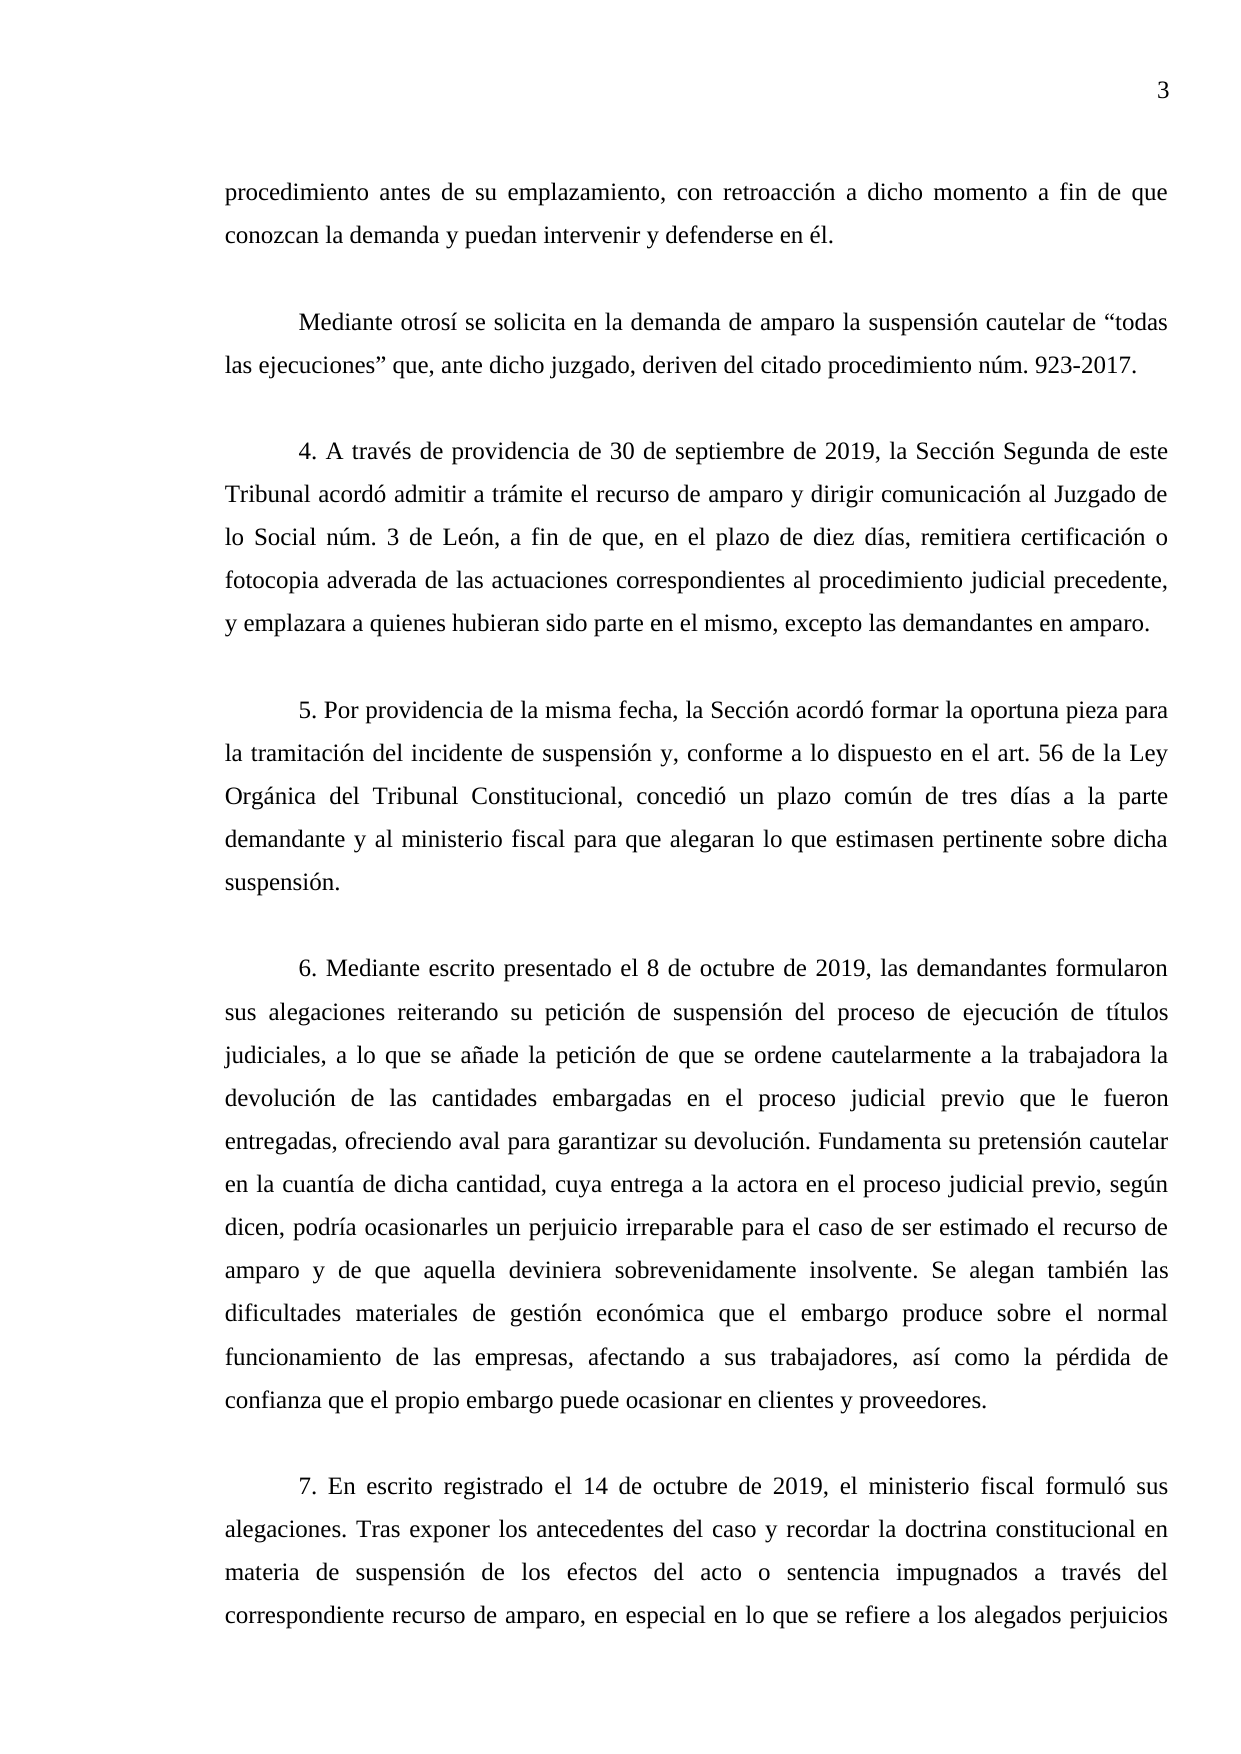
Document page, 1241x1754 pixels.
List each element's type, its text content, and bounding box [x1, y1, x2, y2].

text 6. Mediante escrito presentado el 8 de octubre de 2019, las demandantes formularon sus alegaciones reiterando su petición de suspensión del proceso de ejecución de títulos judiciales, a lo que se añade la petición de que se ordene cautelarmente a la trabajadora la devolución de las cantidades embargadas en el proceso judicial previo que le fueron entregadas, ofreciendo aval para garantizar su devolución. Fundamenta su pretensión cautelar en la cuantía de dicha cantidad, cuya entrega a la actora en el proceso judicial previo, según dicen, podría ocasionarles un perjuicio irreparable para el caso de ser estimado el recurso de amparo y de que aquella deviniera sobrevenidamente insolvente. Se alegan también las dificultades materiales de gestión económica que el embargo produce sobre el normal funcionamiento de las empresas, afectando a sus trabajadores, así como la pérdida de confianza que el propio embargo puede ocasionar en clientes y proveedores. [224, 953, 1169, 1413]
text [224, 1471, 1169, 1629]
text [224, 177, 1169, 249]
text 4. A través de providencia de 30 de septiembre de 2019, la Sección Segunda de este Tribunal acordó admitir a trámite el recurso de amparo y dirigir comunicación al Juzgado de lo Social núm. 3 de León, a fin de que, en el plazo de diez días, remitiera certificación o fotocopia adverada de las actuaciones correspondientes al procedimiento judicial precedente, y emplazara a quienes hubieran sido parte en el mismo, excepto las demandantes en amparo. [224, 436, 1169, 637]
text Mediante otrosí se solicita en la demanda de amparo la suspensión cautelar de “todas las ejecuciones” que, ante dicho juzgado, deriven del citado procedimiento núm. 923-2017. [224, 307, 1169, 378]
text 5. Por providencia de la misma fecha, la Sección acordó formar la oportuna pieza para la tramitación del incidente de suspensión y, conforme a lo dispuesto en el art. 56 de la Ley Orgánica del Tribunal Constitucional, concedió un plazo común de tres días a la parte demandante y al ministerio fiscal para que alegaran lo que estimasen pertinente sobre dicha suspensión. [224, 695, 1169, 896]
